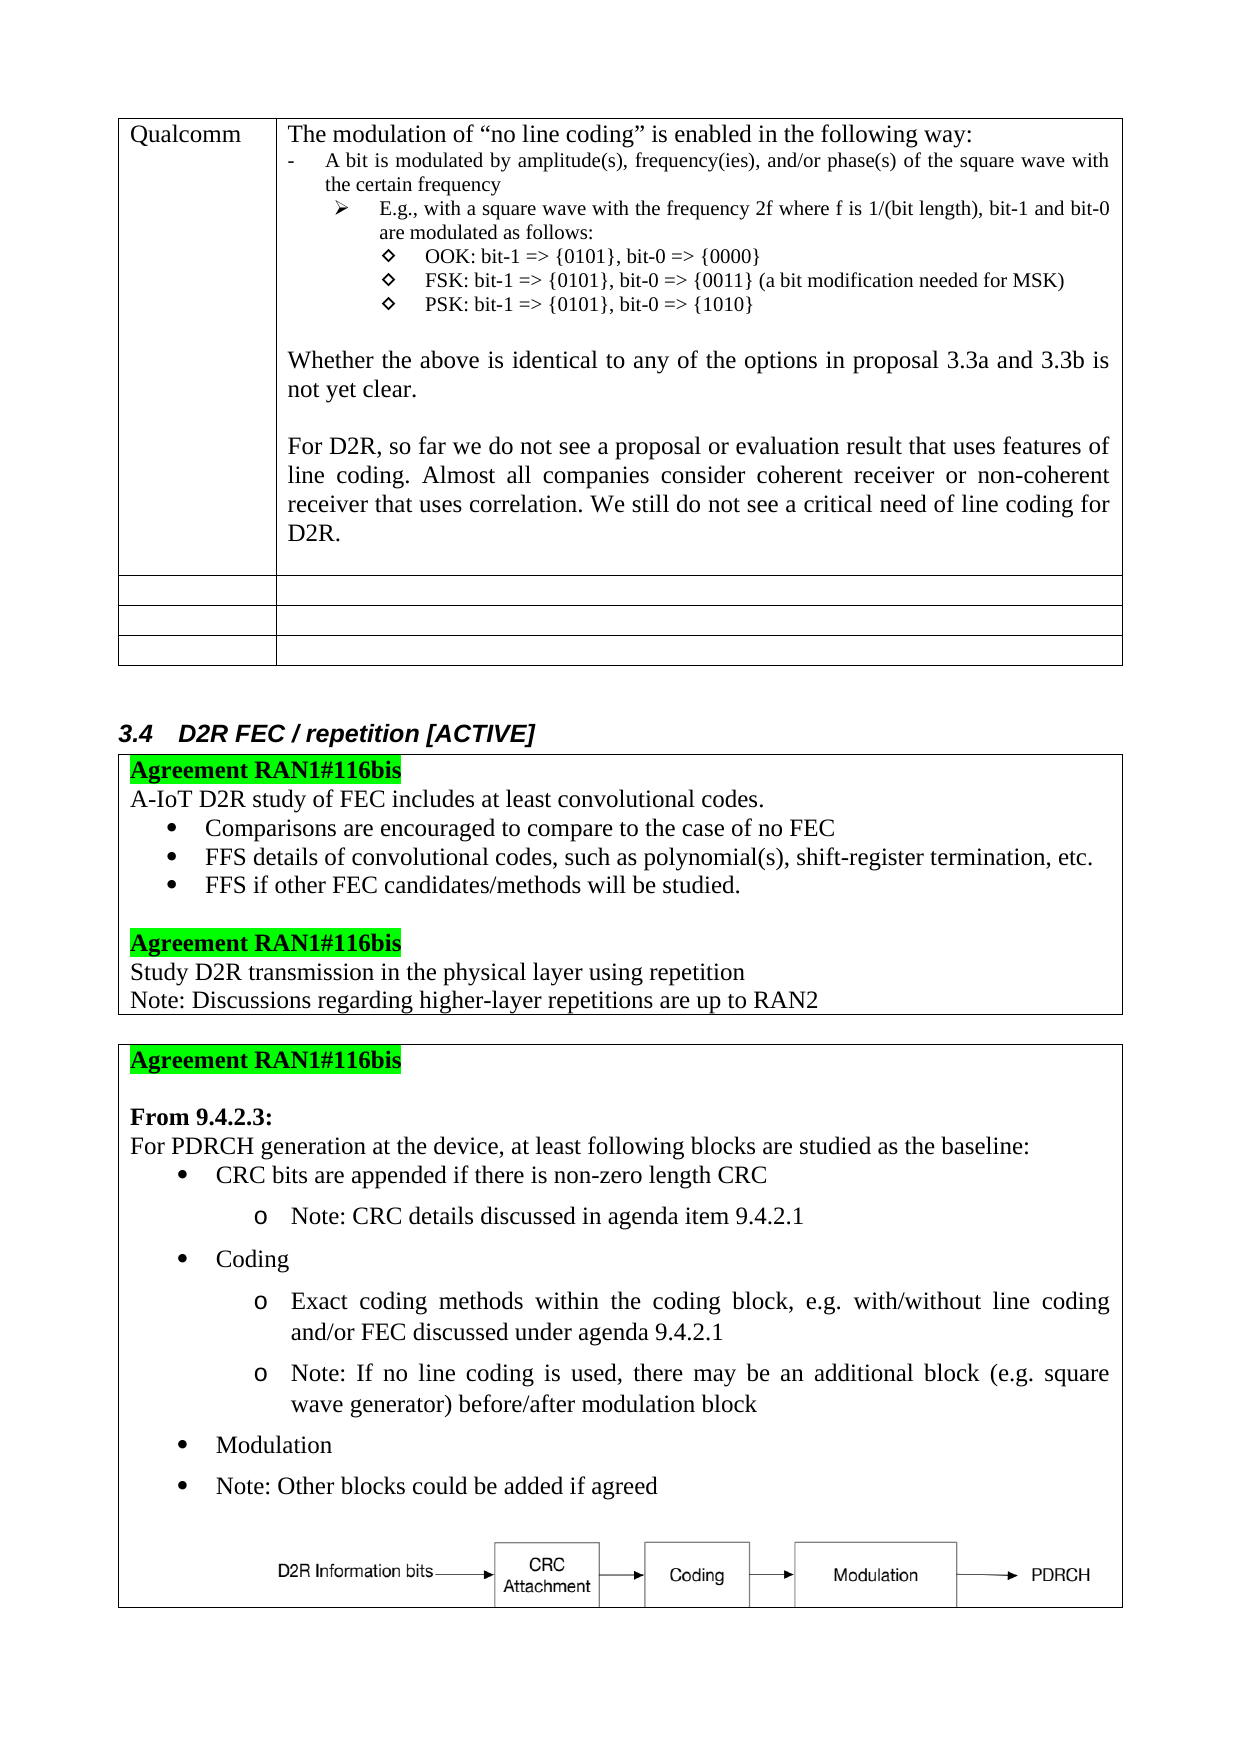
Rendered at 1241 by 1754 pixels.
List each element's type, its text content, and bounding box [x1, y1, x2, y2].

table_cell [277, 576, 1122, 605]
table_cell Qualcomm [119, 119, 276, 575]
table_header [119, 1045, 1122, 1607]
table_cell [119, 606, 276, 635]
table_cell [277, 636, 1122, 664]
table_cell [277, 606, 1122, 635]
table_cell [119, 576, 276, 605]
table_header Agreement RAN1#116bis A-IoT D2R study of FEC includes at least convolutional codes. Comparisons are encouraged to compare to the case of no FEC FFS details of convolutional codes, such as polynomial(s), shift-register termination, etc. FFS if other FEC candidates/methods will be studied. Agreement RAN1#116bis Study D2R transmission in the physical layer using repetition Note: Discussions regarding higher-layer repetitions are up to RAN2 [119, 755, 1122, 1014]
table_cell The modulation of “no line coding” is enabled in the following way: A bit is modulated by amplitude(s), frequency(ies), and/or phase(s) of the square wave with the certain frequency E.g., with a square wave with the frequency 2f where f is 1/(bit length), bit-1 and bit-0 are modulated as follows: OOK: bit-1 => {0101}, bit-0 => {0000} FSK: bit-1 => {0101}, bit-0 => {0011} (a bit modification needed for MSK) PSK: bit-1 => {0101}, bit-0 => {1010} Whether the above is identical to any of the options in proposal 3.3a and 3.3b is not yet clear. For D2R, so far we do not see a proposal or evaluation result that uses features of line coding. Almost all companies consider coherent receiver or non-coherent receiver that uses correlation. We still do not see a critical need of line coding for D2R. [277, 119, 1122, 575]
table_cell [119, 636, 276, 664]
subtitle D2R FEC / repetition [ACTIVE] [118, 719, 1122, 748]
